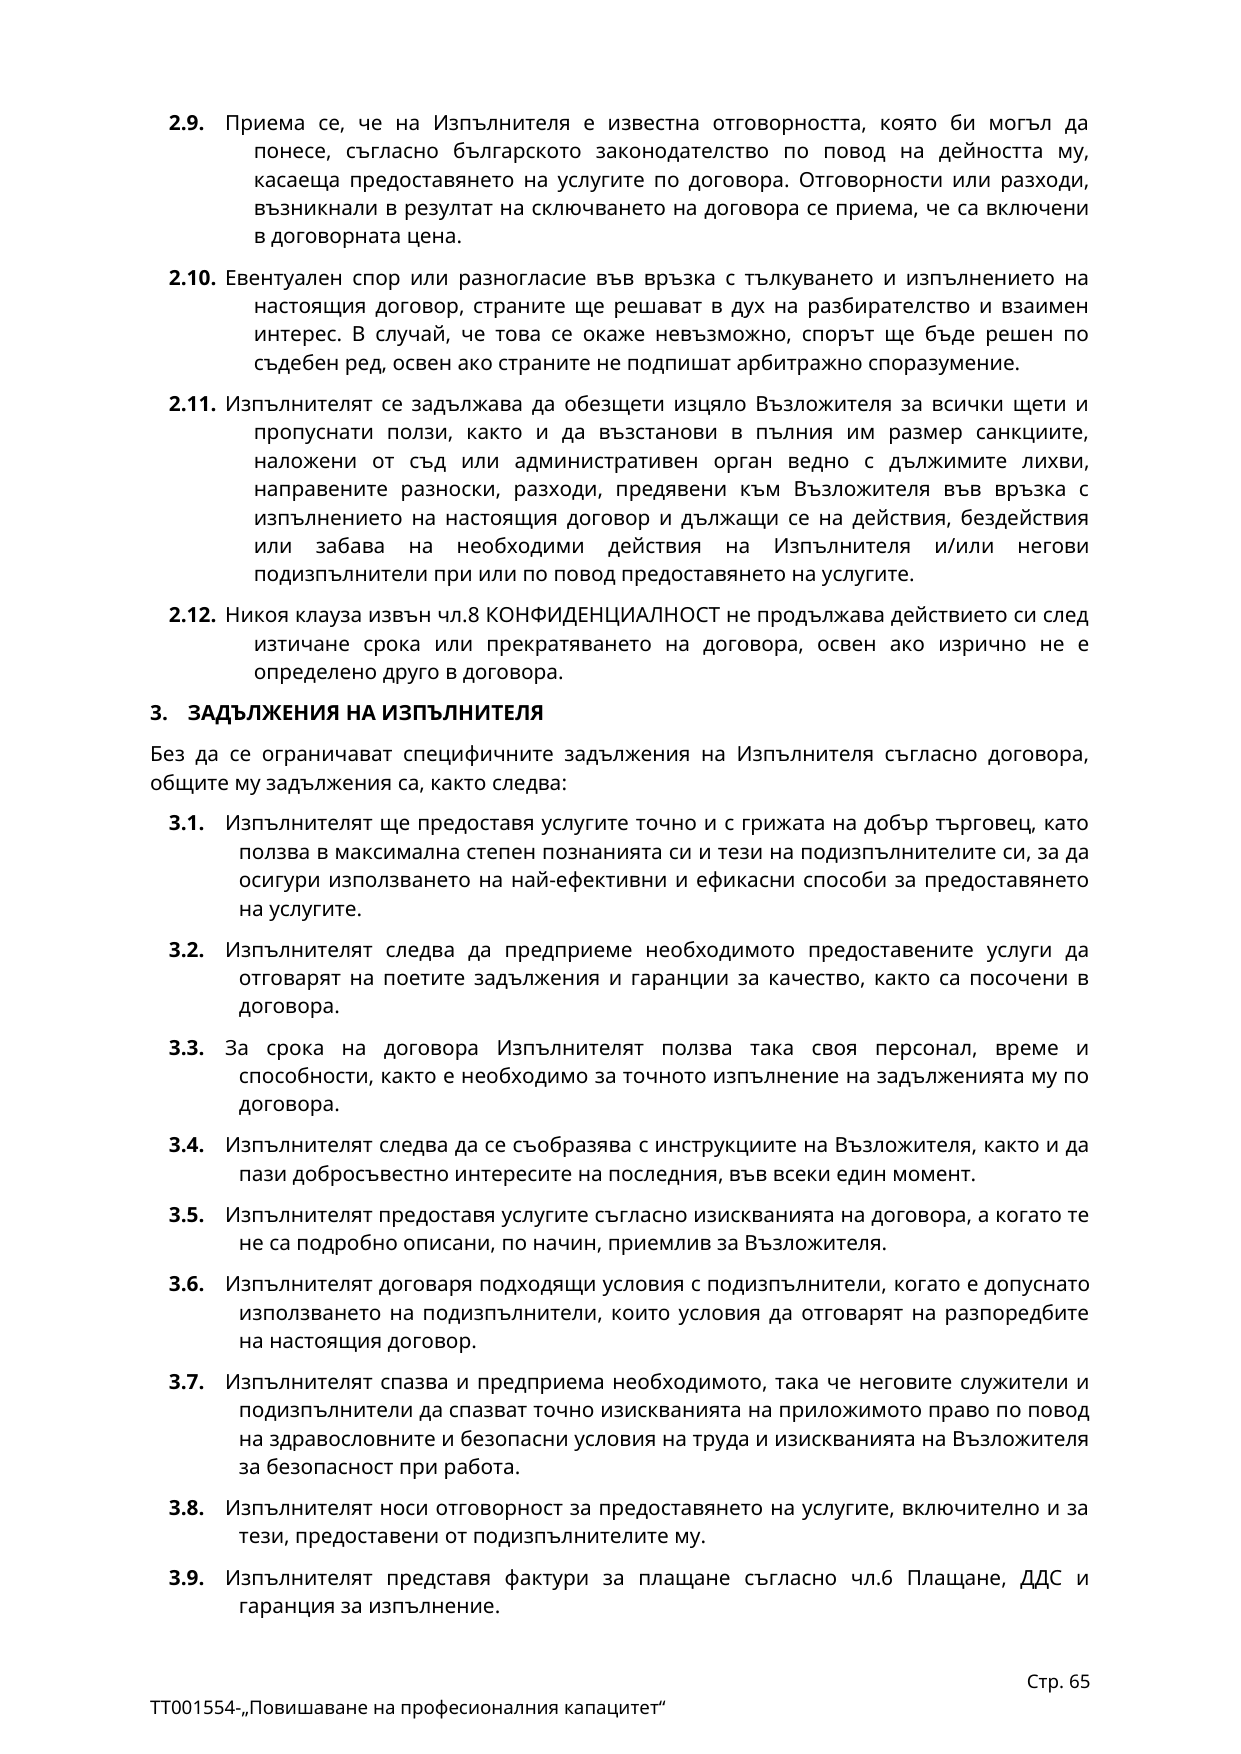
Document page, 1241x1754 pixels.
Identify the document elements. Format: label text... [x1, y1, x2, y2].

list Изпълнителят договаря подходящи условия с подизпълнители, когато е допуснато използването на подизпълнители, които условия да отговарят на разпоредбите на настоящия договор. [169, 1269, 1090, 1354]
list За срока на договора Изпълнителят ползва така своя персонал, време и способности, както е необходимо за точното изпълнение на задълженията му по договора. [169, 1033, 1090, 1118]
list Евентуален спор или разногласие във връзка с тълкуването и изпълнението на настоящия договор, страните ще решават в дух на разбирателство и взаимен интерес. В случай, че това се окаже невъзможно, спорът ще бъде решен по съдебен ред, освен ако страните не подпишат арбитражно споразумение. [169, 263, 1090, 376]
list Изпълнителят представя фактури за плащане съгласно чл.6 Плащане, ДДС и гаранция за изпълнение. [169, 1563, 1090, 1619]
list Изпълнителят спазва и предприема необходимото, така че неговите служители и подизпълнители да спазват точно изискванията на приложимото право по повод на здравословните и безопасни условия на труда и изискванията на Възложителя за безопасност при работа. [169, 1367, 1090, 1481]
list Изпълнителят предоставя услугите съгласно изискванията на договора, а когато те не са подробно описани, по начин, приемлив за Възложителя. [169, 1200, 1090, 1257]
list ЗАДЪЛЖЕНИЯ НА ИЗПЪЛНИТЕЛЯ [150, 698, 1090, 727]
list Изпълнителят ще предоставя услугите точно и с грижата на добър търговец, като ползва в максимална степен познанията си и тези на подизпълнителите си, за да осигури използването на най-ефективни и ефикасни способи за предоставянето на услугите. [169, 808, 1090, 922]
text Без да се ограничават специфичните задължения на Изпълнителя съгласно договора, общите му задължения са, както следва: [150, 739, 1090, 796]
list Приема се, че на Изпълнителя е известна отговорността, която би могъл да понесе, съгласно българското законодателство по повод на дейността му, касаеща предоставянето на услугите по договора. Отговорности или разходи, възникнали в резултат на сключването на договора се приема, че са включени в договорната цена. [169, 108, 1090, 250]
list Изпълнителят носи отговорност за предоставянето на услугите, включително и за тези, предоставени от подизпълнителите му. [169, 1493, 1090, 1550]
list Изпълнителят следва да предприеме необходимото предоставените услуги да отговарят на поетите задължения и гаранции за качество, както са посочени в договора. [169, 935, 1090, 1020]
list Изпълнителят се задължава да обезщети изцяло Възложителя за всички щети и пропуснати ползи, както и да възстанови в пълния им размер санкциите, наложени от съд или административен орган ведно с дължимите лихви, направените разноски, разходи, предявени към Възложителя във връзка с изпълнението на настоящия договор и дължащи се на действия, бездействия или забава на необходими действия на Изпълнителя и/или негови подизпълнители при или по повод предоставянето на услугите. [169, 389, 1090, 588]
list Изпълнителят следва да се съобразява с инструкциите на Възложителя, както и да пази добросъвестно интересите на последния, във всеки един момент. [169, 1130, 1090, 1187]
list Никоя клауза извън чл.8 КОНФИДЕНЦИАЛНОСТ не продължава действието си след изтичане срока или прекратяването на договора, освен ако изрично не е определено друго в договора. [169, 600, 1090, 686]
